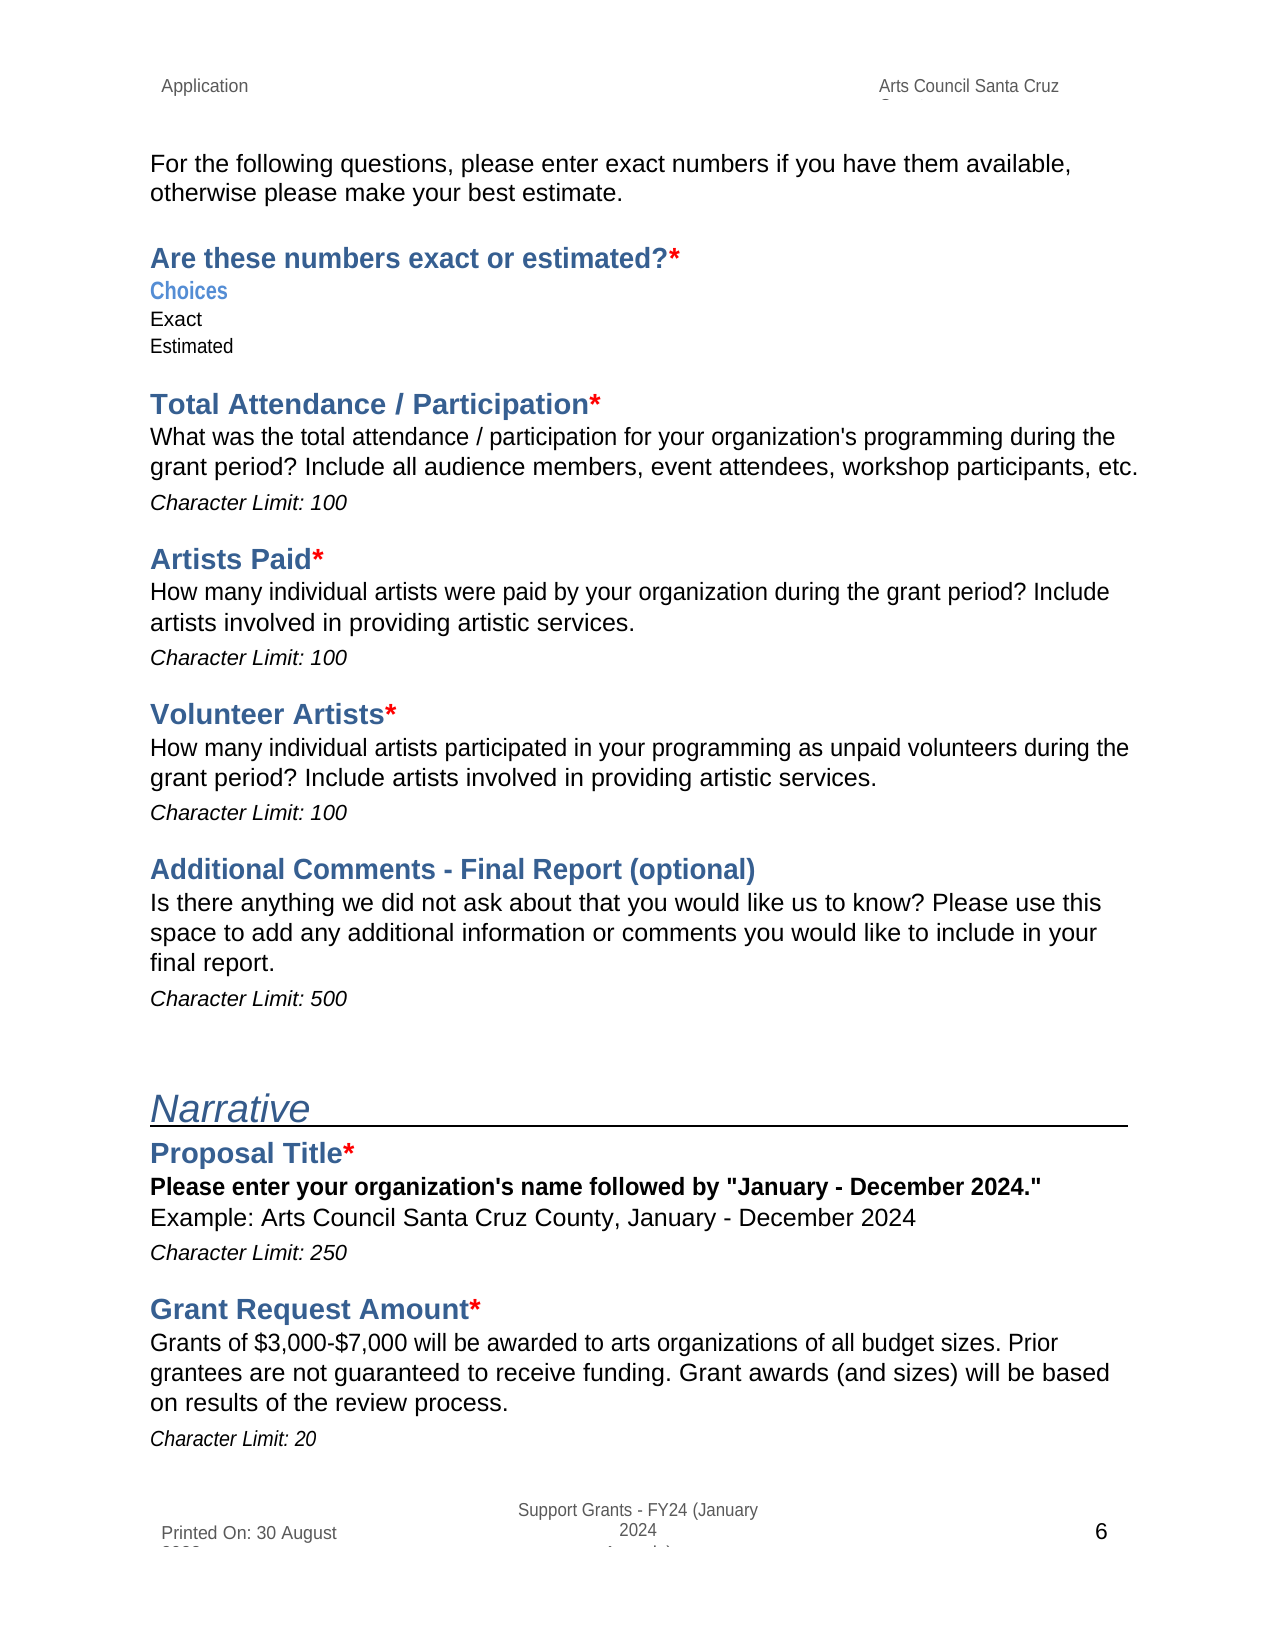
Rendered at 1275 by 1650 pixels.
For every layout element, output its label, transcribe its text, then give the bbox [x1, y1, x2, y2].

text Choices Exact Estimated [150, 276, 236, 358]
subtitle Narrative [150, 1086, 1139, 1131]
text Character Limit: 250 [150, 1240, 1139, 1266]
text How many individual artists participated in your programming as unpaid volunteers during the grant period? Include artists involved in providing artistic services. [150, 733, 1139, 791]
subtitle Proposal Title* [150, 1136, 1139, 1170]
text Character Limit: 100 [150, 645, 1139, 670]
subtitle Are these numbers exact or estimated?* [150, 241, 1139, 274]
subtitle Volunteer Artists* [150, 697, 1139, 731]
subtitle Grant Request Amount* [150, 1292, 1139, 1326]
text Grants of $3,000-$7,000 will be awarded to arts organizations of all budget sizes. Prior grantees are not guaranteed to receive funding. Grant awards (and sizes) will be based on results of the review process. [150, 1328, 1139, 1417]
text Character Limit: 20 [150, 1426, 1139, 1451]
text What was the total attendance / participation for your organization's programming during the grant period? Include all audience members, event attendees, workshop participants, etc. [150, 422, 1139, 481]
text Character Limit: 100 [150, 800, 1139, 825]
text Example: Arts Council Santa Cruz County, January - December 2024 [150, 1202, 1139, 1231]
text For the following questions, please enter exact numbers if you have them available, otherwise please make your best estimate. [150, 149, 1075, 206]
text Is there anything we did not ask about that you would like us to know? Please use this space to add any additional information or comments you would like to include in your final report. [150, 888, 1115, 977]
subtitle Artists Paid* [150, 542, 1139, 575]
text Character Limit: 100 [150, 490, 1139, 515]
subtitle Total Attendance / Participation* [150, 387, 1139, 420]
text How many individual artists were paid by your organization during the grant period? Include artists involved in providing artistic services. [150, 577, 1139, 636]
text Character Limit: 500 [150, 985, 1139, 1011]
subtitle Please enter your organization's name followed by "January - December 2024." [150, 1172, 1139, 1201]
subtitle Additional Comments - Final Report (optional) [150, 852, 1139, 886]
